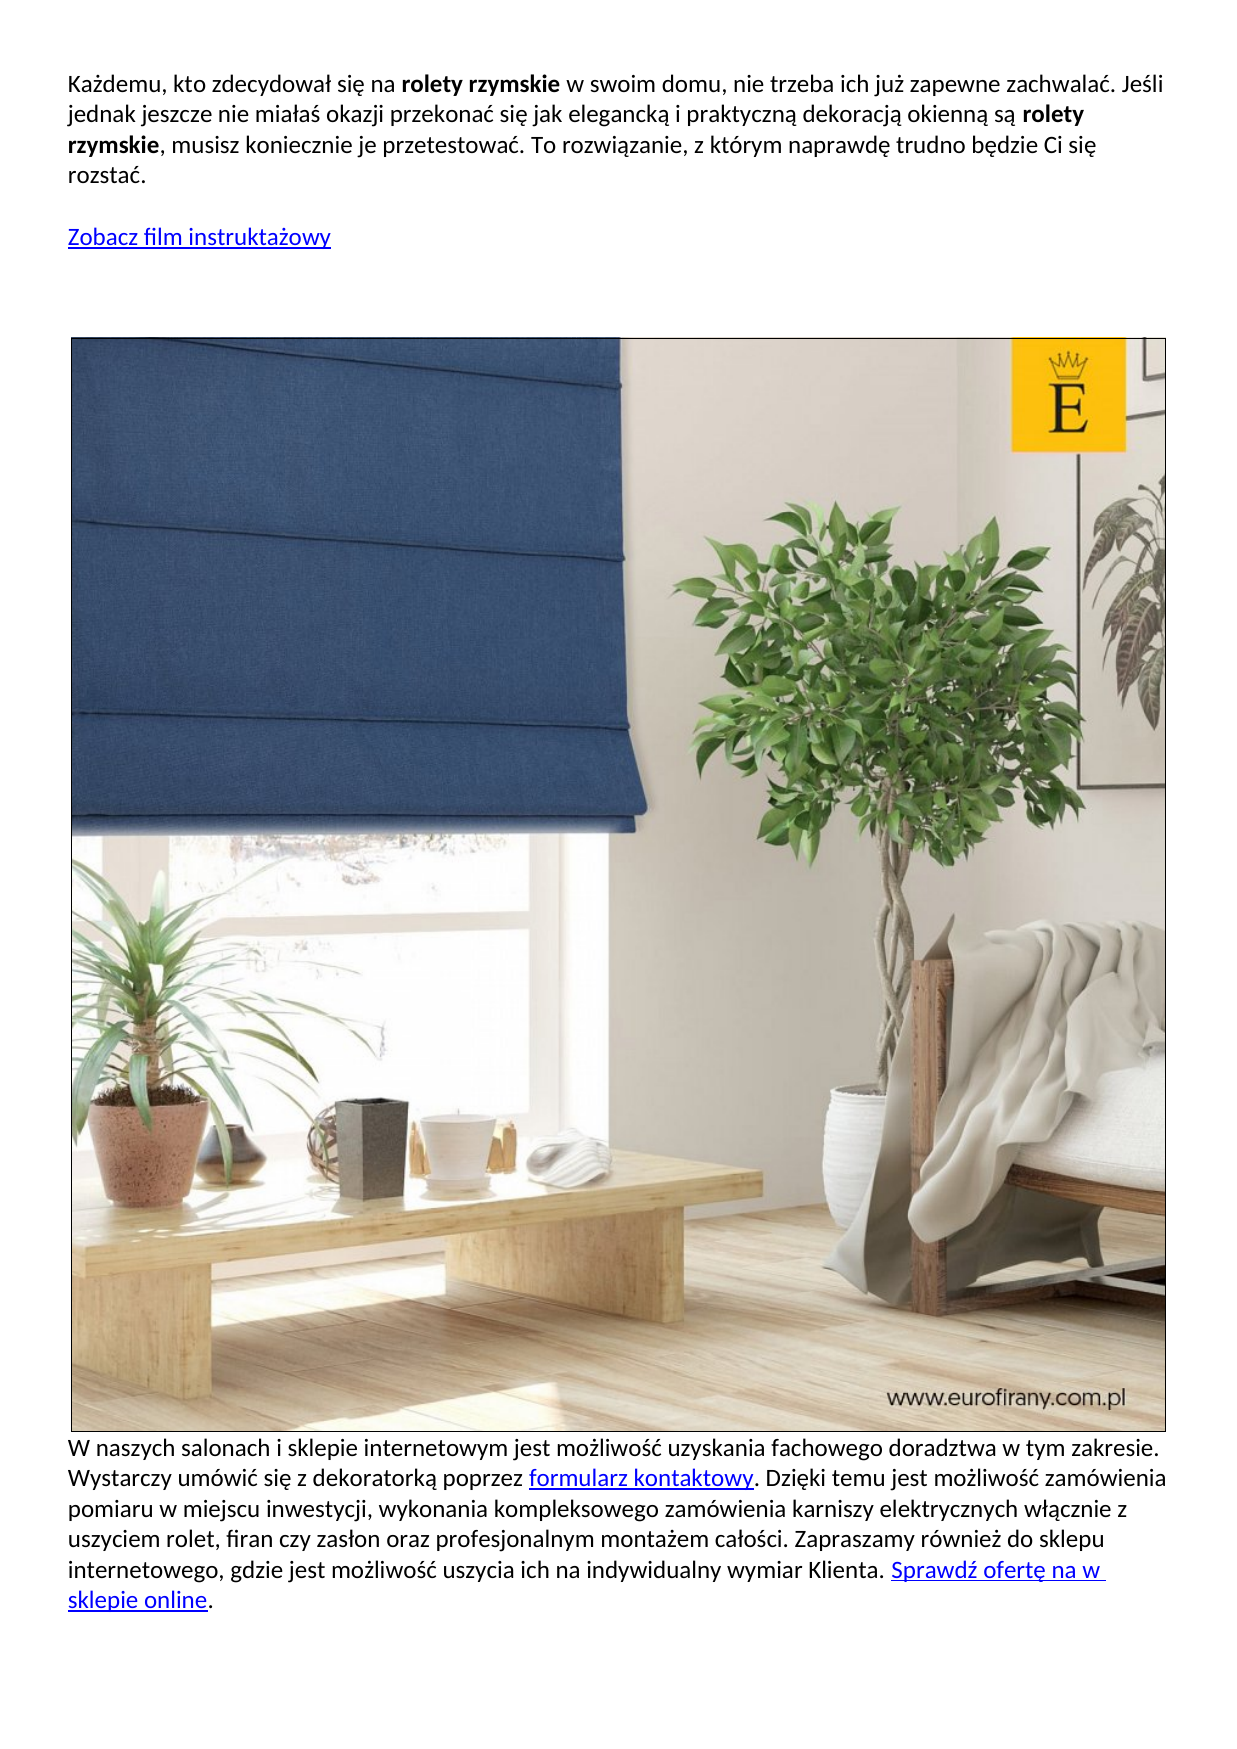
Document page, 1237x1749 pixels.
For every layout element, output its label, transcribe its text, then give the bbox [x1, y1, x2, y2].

text Każdemu, kto zdecydował się na rolety rzymskie w swoim domu, nie trzeba ich już zapewne zachwalać. Jeśli jednak jeszcze nie miałaś okazji przekonać się jak elegancką i praktyczną dekoracją okienną są rolety rzymskie, musisz koniecznie je przetestować. To rozwiązanie, z którym naprawdę trudno będzie Ci się rozstać. [68, 68, 1169, 190]
picture [72, 339, 1165, 1431]
text W naszych salonach i sklepie internetowym jest możliwość uzyskania fachowego doradztwa w tym zakresie. Wystarczy umówić się z dekoratorką poprzez formularz kontaktowy. Dzięki temu jest możliwość zamówienia pomiaru w miejscu inwestycji, wykonania kompleksowego zamówienia karniszy elektrycznych włącznie z uszyciem rolet, firan czy zasłon oraz profesjonalnym montażem całości. Zapraszamy również do sklepu internetowego, gdzie jest możliwość uszycia ich na indywidualny wymiar Klienta. Sprawdź ofertę na w sklepie online. [68, 1432, 1169, 1615]
text Zobacz film instruktażowy [68, 221, 1169, 252]
